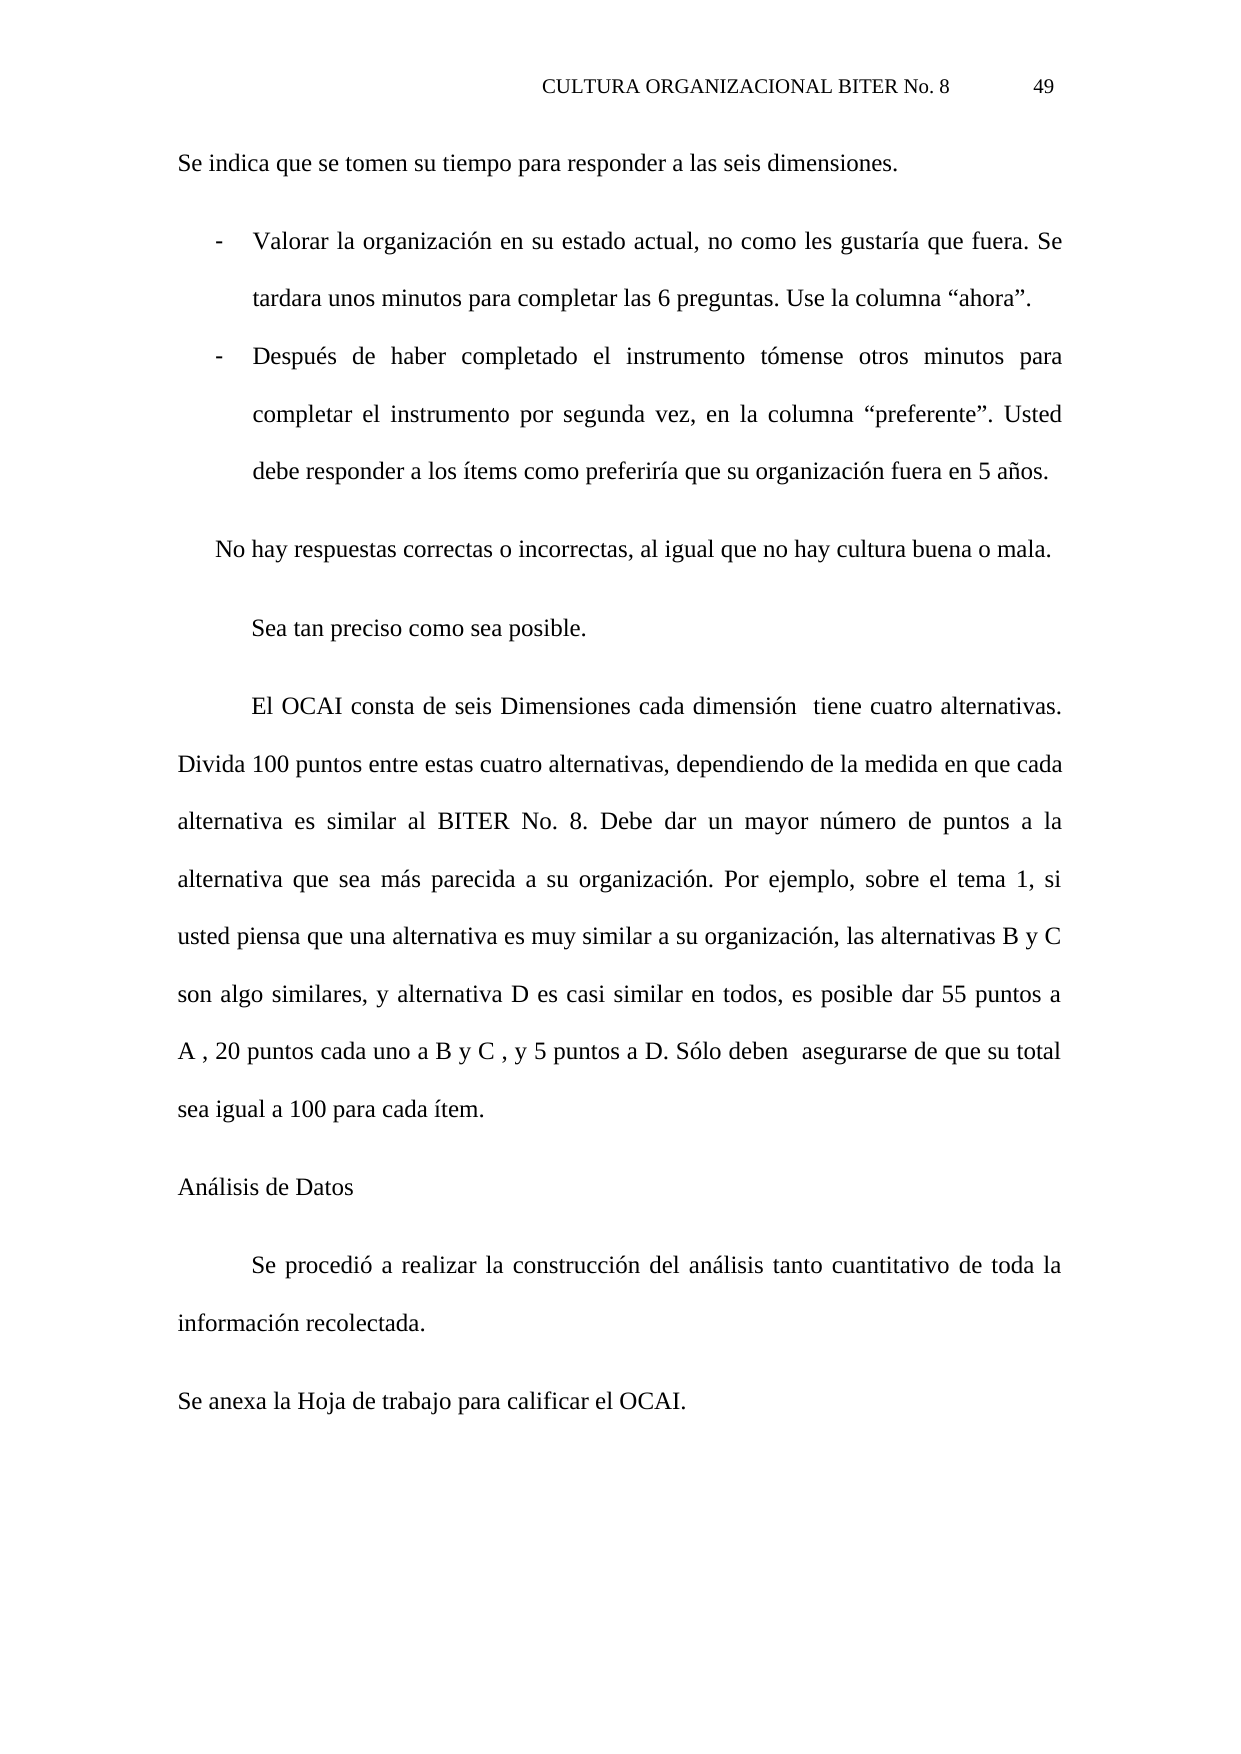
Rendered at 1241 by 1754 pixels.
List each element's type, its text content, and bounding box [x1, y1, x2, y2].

list Después de haber completado el instrumento tómense otros minutos para completar el instrumento por segunda vez, en la columna “preferente”. Usted debe responder a los ítems como preferiría que su organización fuera en 5 años. [215, 341, 1063, 485]
text Sea tan preciso como sea posible. [177, 613, 1063, 642]
text Se anexa la Hoja de trabajo para calificar el OCAI. [177, 1386, 1063, 1415]
text Se procedió a realizar la construcción del análisis tanto cuantitativo de toda la información recolectada. [177, 1250, 1063, 1337]
text Se indica que se tomen su tiempo para responder a las seis dimensiones. [177, 148, 1063, 176]
text No hay respuestas correctas o incorrectas, al igual que no hay cultura buena o mala. [177, 534, 1063, 563]
list Valorar la organización en su estado actual, no como les gustaría que fuera. Se tardara unos minutos para completar las 6 preguntas. Use la columna “ahora”. [215, 226, 1063, 312]
text Análisis de Datos [177, 1172, 1063, 1201]
text El OCAI consta de seis Dimensiones cada dimensión tiene cuatro alternativas. Divida 100 puntos entre estas cuatro alternativas, dependiendo de la medida en que cada alternativa es similar al BITER No. 8. Debe dar un mayor número de puntos a la alternativa que sea más parecida a su organización. Por ejemplo, sobre el tema 1, si usted piensa que una alternativa es muy similar a su organización, las alternativas B y C son algo similares, y alternativa D es casi similar en todos, es posible dar 55 puntos a A , 20 puntos cada uno a B y C , y 5 puntos a D. Sólo deben asegurarse de que su total sea igual a 100 para cada ítem. [177, 691, 1063, 1122]
